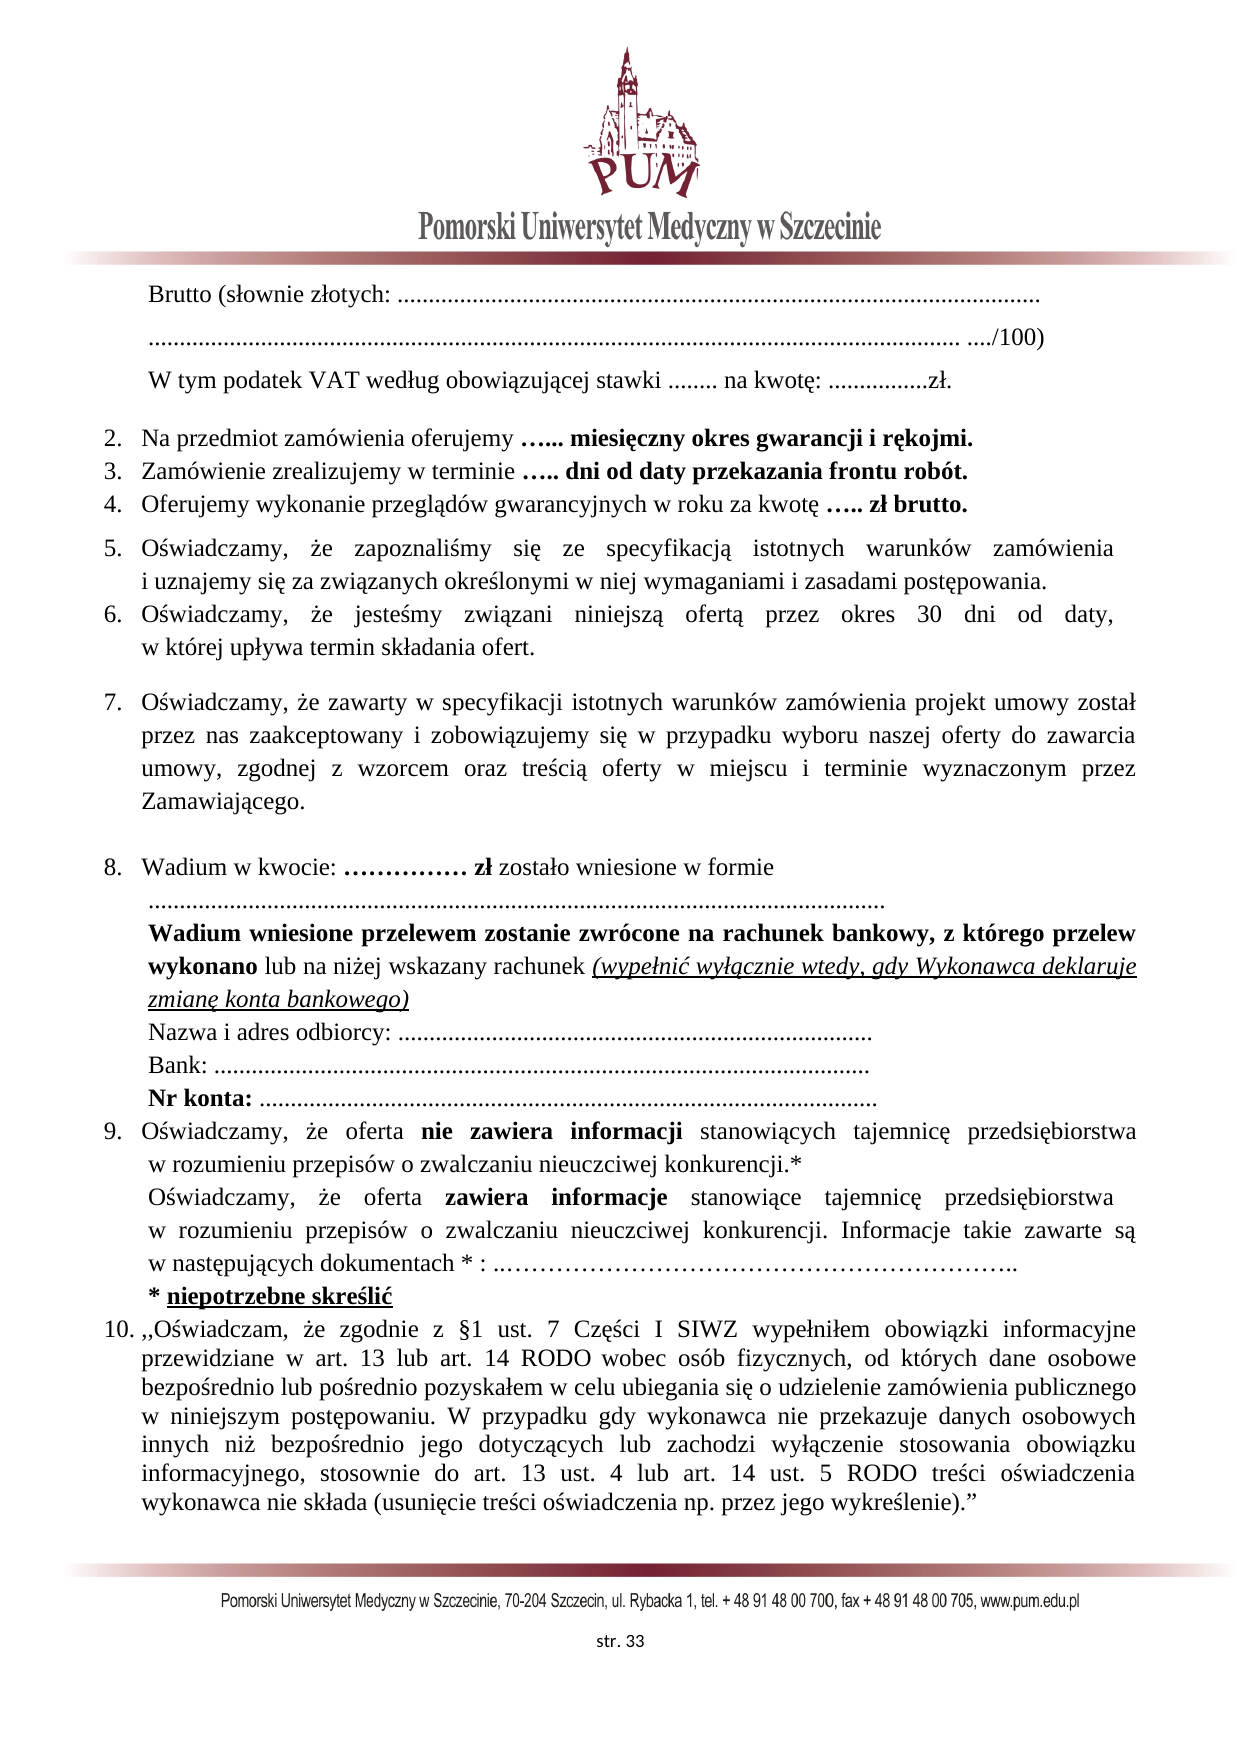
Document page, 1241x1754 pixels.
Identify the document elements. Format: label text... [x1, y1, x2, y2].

list Wadium w kwocie: …………… zł zostało wniesione w formie [103, 852, 1137, 881]
text Oświadczamy, że oferta zawiera informacje stanowiące tajemnicę przedsiębiorstwa w rozumieniu przepisów o zwalczaniu nieuczciwej konkurencji. Informacje takie zawarte są w następujących dokumentach * : ..…………………………………………………….. [148, 1182, 1137, 1277]
text Nazwa i adres odbiorcy: ............................................................................ [141, 1017, 1137, 1046]
text W tym podatek VAT według obowiązującej stawki ........ na kwotę: ................zł. [148, 366, 1137, 394]
text .................................................................................................................................. ..../100) [148, 322, 1137, 351]
picture [58, 1563, 1240, 1611]
text Wadium wniesione przelewem zostanie zwrócone na rachunek bankowy, z którego przelew wykonano lub na niżej wskazany rachunek (wypełnić wyłącznie wtedy, gdy Wykonawca deklaruje zmianę konta bankowego) [148, 918, 1137, 1013]
list Zamówienie zrealizujemy w terminie ….. dni od daty przekazania frontu robót. [103, 456, 1137, 485]
list Oświadczamy, że zawarty w specyfikacji istotnych warunków zamówienia projekt umowy został przez nas zaakceptowany i zobowiązujemy się w przypadku wyboru naszej oferty do zawarcia umowy, zgodnej z wzorcem oraz treścią oferty w miejscu i terminie wyznaczonym przez Zamawiającego. [103, 687, 1137, 815]
text ...................................................................................................................... [148, 885, 1137, 914]
picture [58, 46, 1240, 265]
list Oferujemy wykonanie przeglądów gwarancyjnych w roku za kwotę ….. zł brutto. [103, 489, 1137, 518]
text Bank: ......................................................................................................... [141, 1050, 1137, 1079]
text Nr konta: ................................................................................................... [103, 1083, 1137, 1112]
text Brutto (słownie złotych: ....................................................................................................... [148, 207, 1137, 308]
list Oświadczamy, że jesteśmy związani niniejszą ofertą przez okres 30 dni od daty, w której upływa termin składania ofert. [103, 599, 1137, 661]
list ,,Oświadczam, że zgodnie z §1 ust. 7 Części I SIWZ wypełniłem obowiązki informacyjne przewidziane w art. 13 lub art. 14 RODO wobec osób fizycznych, od których dane osobowe bezpośrednio lub pośrednio pozyskałem w celu ubiegania się o udzielenie zamówienia publicznego w niniejszym postępowaniu. W przypadku gdy wykonawca nie przekazuje danych osobowych innych niż bezpośrednio jego dotyczących lub zachodzi wyłączenie stosowania obowiązku informacyjnego, stosownie do art. 13 ust. 4 lub art. 14 ust. 5 RODO treści oświadczenia wykonawca nie składa (usunięcie treści oświadczenia np. przez jego wykreślenie).” [103, 1314, 1137, 1516]
list Na przedmiot zamówienia oferujemy …... miesięczny okres gwarancji i rękojmi. [103, 423, 1137, 452]
text * niepotrzebne skreślić [148, 1281, 1137, 1310]
list Oświadczamy, że zapoznaliśmy się ze specyfikacją istotnych warunków zamówienia i uznajemy się za związanych określonymi w niej wymaganiami i zasadami postępowania. [103, 533, 1137, 595]
list Oświadczamy, że oferta nie zawiera informacji stanowiących tajemnicę przedsiębiorstwa w rozumieniu przepisów o zwalczaniu nieuczciwej konkurencji.* [103, 1116, 1137, 1178]
